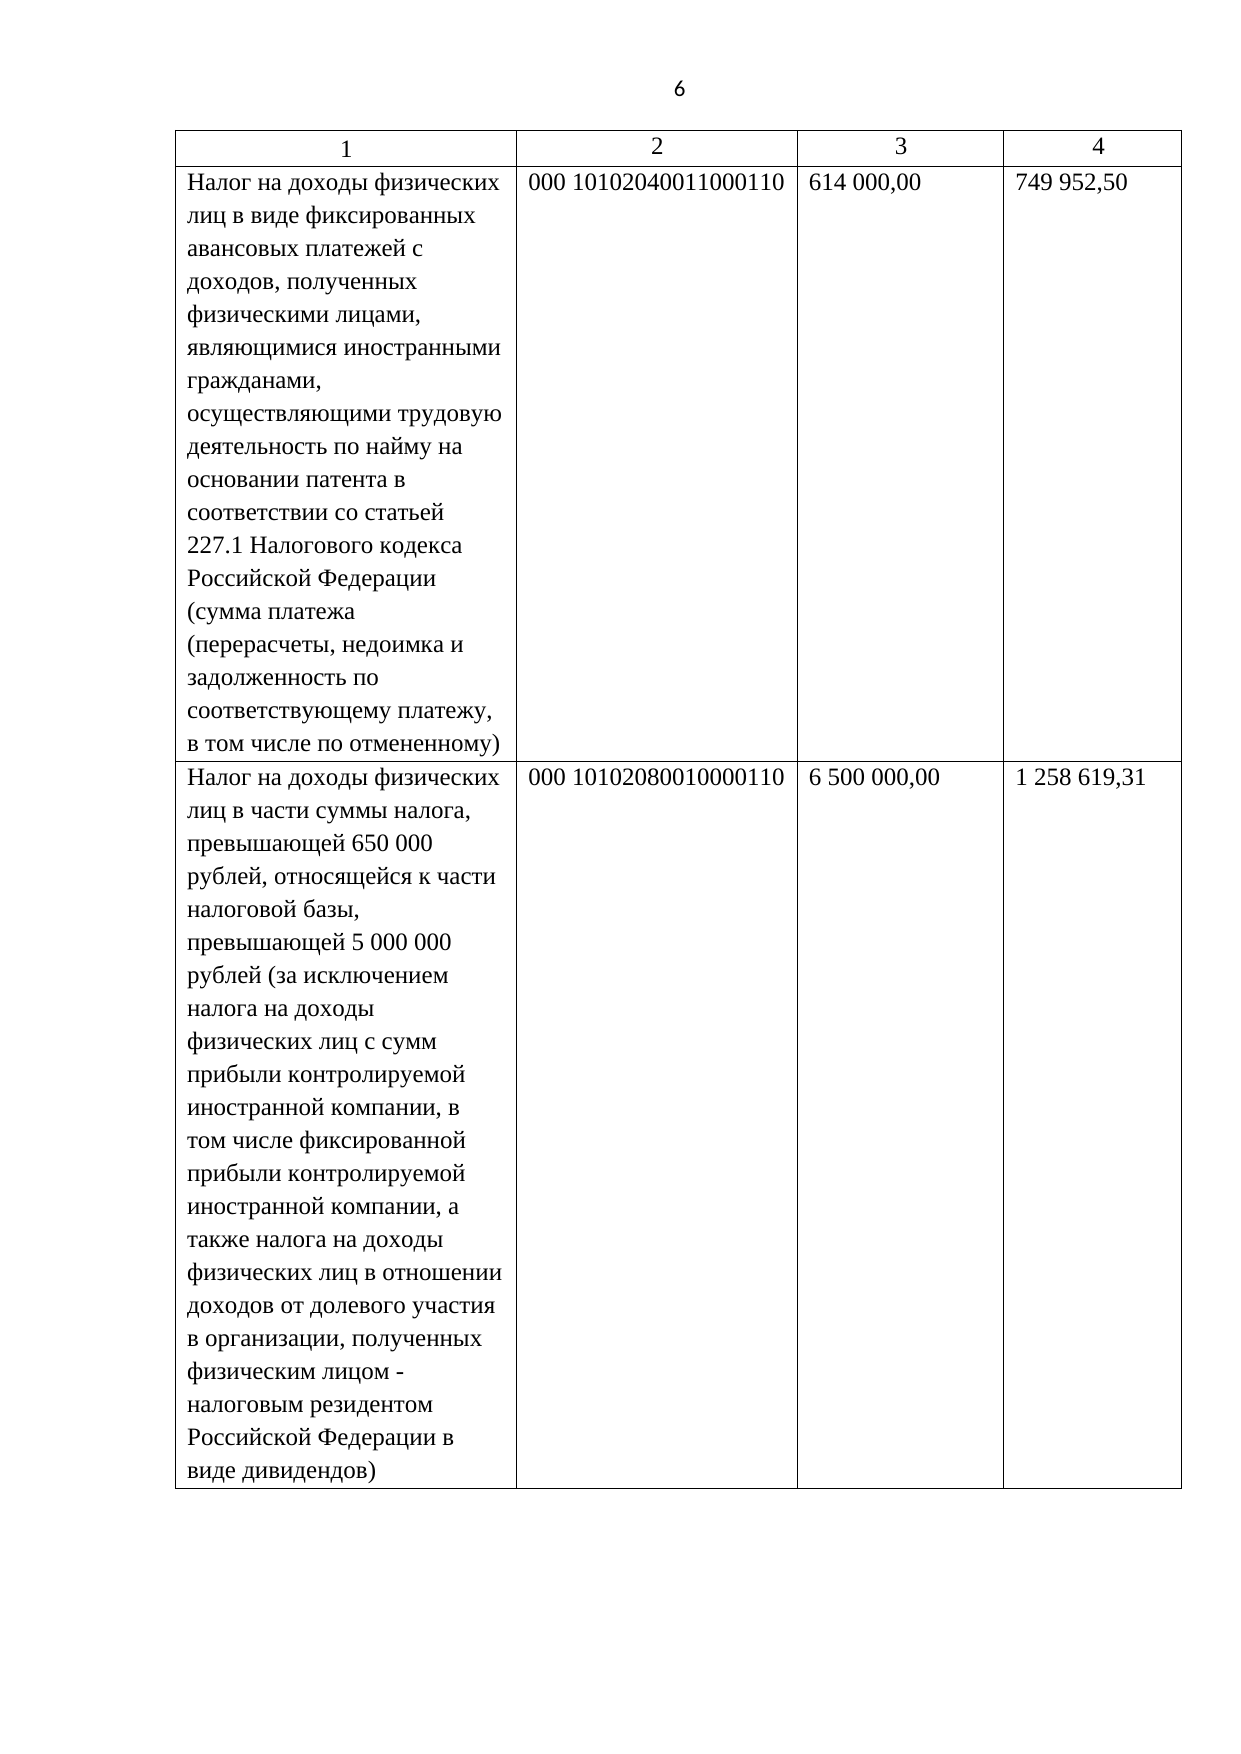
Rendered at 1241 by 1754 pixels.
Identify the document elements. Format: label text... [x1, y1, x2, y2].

table_header 1 [176, 131, 516, 166]
table_cell 1 258 619,31 [1004, 762, 1181, 1488]
table_cell 6 500 000,00 [798, 762, 1003, 1488]
table_cell 000 10102080010000110 [517, 762, 797, 1488]
table_cell 000 10102040011000110 [517, 167, 797, 761]
table_cell Налог на доходы физических лиц в части суммы налога, превышающей 650 000 рублей, относящейся к части налоговой базы, превышающей 5 000 000 рублей (за исключением налога на доходы физических лиц с сумм прибыли контролируемой иностранной компании, в том числе фиксированной прибыли контролируемой иностранной компании, а также налога на доходы физических лиц в отношении доходов от долевого участия в организации, полученных физическим лицом - налоговым резидентом Российской Федерации в виде дивидендов) [176, 762, 516, 1488]
table_header 4 [1004, 131, 1181, 166]
table_cell 749 952,50 [1004, 167, 1181, 761]
table_header 3 [798, 131, 1003, 166]
table_header 2 [517, 131, 797, 166]
table_cell Налог на доходы физических лиц в виде фиксированных авансовых платежей с доходов, полученных физическими лицами, являющимися иностранными гражданами, осуществляющими трудовую деятельность по найму на основании патента в соответствии со статьей 227.1 Налогового кодекса Российской Федерации (сумма платежа (перерасчеты, недоимка и задолженность по соответствующему платежу, в том числе по отмененному) [176, 167, 516, 761]
table_cell 614 000,00 [798, 167, 1003, 761]
